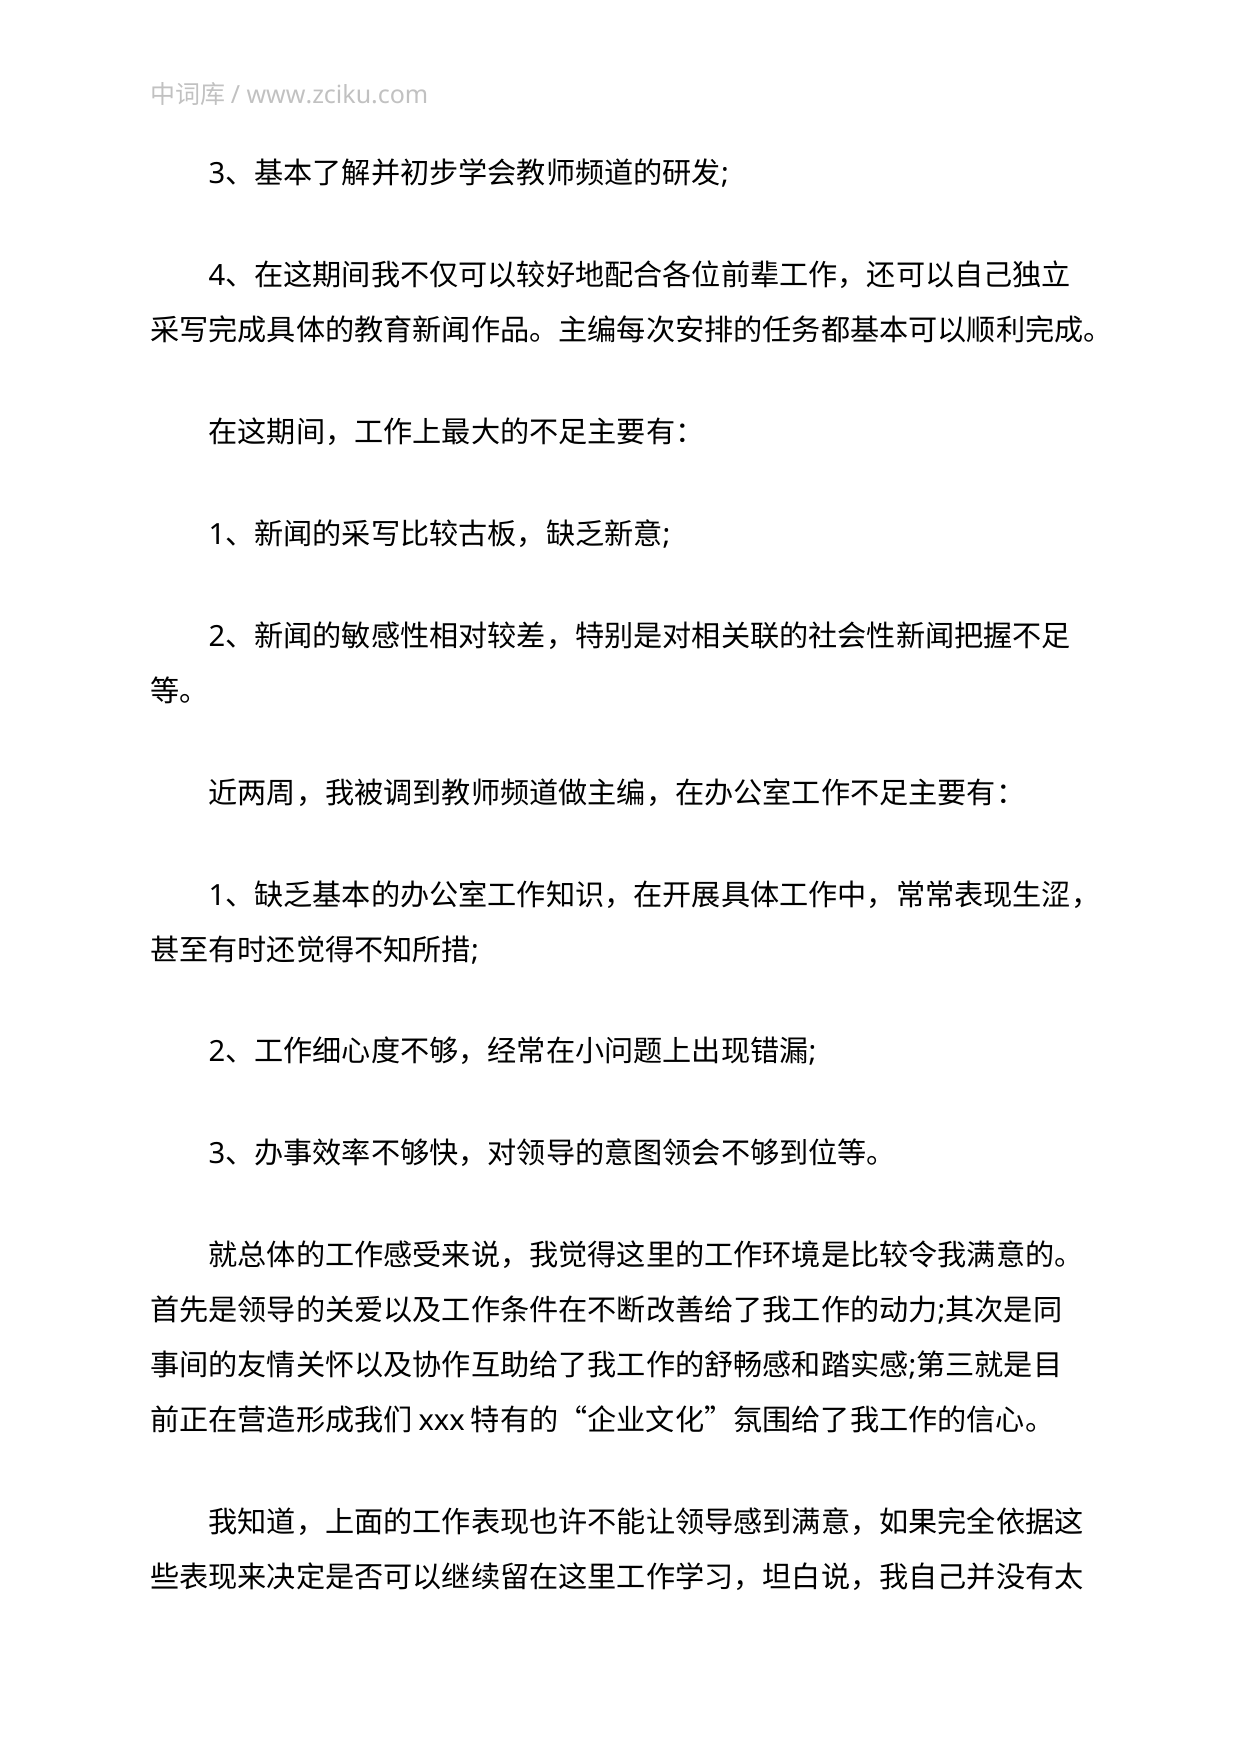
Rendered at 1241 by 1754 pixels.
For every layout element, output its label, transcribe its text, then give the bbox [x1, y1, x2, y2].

text 3、办事效率不够快，对领导的意图领会不够到位等。 [150, 1130, 1090, 1172]
text 2、工作细心度不够，经常在小问题上出现错漏; [150, 1028, 1090, 1070]
text 3、基本了解并初步学会教师频道的研发; [150, 150, 1090, 192]
text 就总体的工作感受来说，我觉得这里的工作环境是比较令我满意的。首先是领导的关爱以及工作条件在不断改善给了我工作的动力;其次是同事间的友情关怀以及协作互助给了我工作的舒畅感和踏实感;第三就是目前正在营造形成我们xxx特有的“企业文化”氛围给了我工作的信心。 [150, 1232, 1090, 1439]
text 1、缺乏基本的办公室工作知识，在开展具体工作中，常常表现生涩，甚至有时还觉得不知所措; [150, 871, 1090, 968]
text 2、新闻的敏感性相对较差，特别是对相关联的社会性新闻把握不足等。 [150, 612, 1090, 710]
text 近两周，我被调到教师频道做主编，在办公室工作不足主要有： [150, 769, 1090, 812]
text 1、新闻的采写比较古板，缺乏新意; [150, 511, 1090, 553]
text 4、在这期间我不仅可以较好地配合各位前辈工作，还可以自己独立采写完成具体的教育新闻作品。主编每次安排的任务都基本可以顺利完成。 [150, 252, 1090, 349]
text 在这期间，工作上最大的不足主要有： [150, 409, 1090, 451]
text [150, 1499, 1090, 1596]
